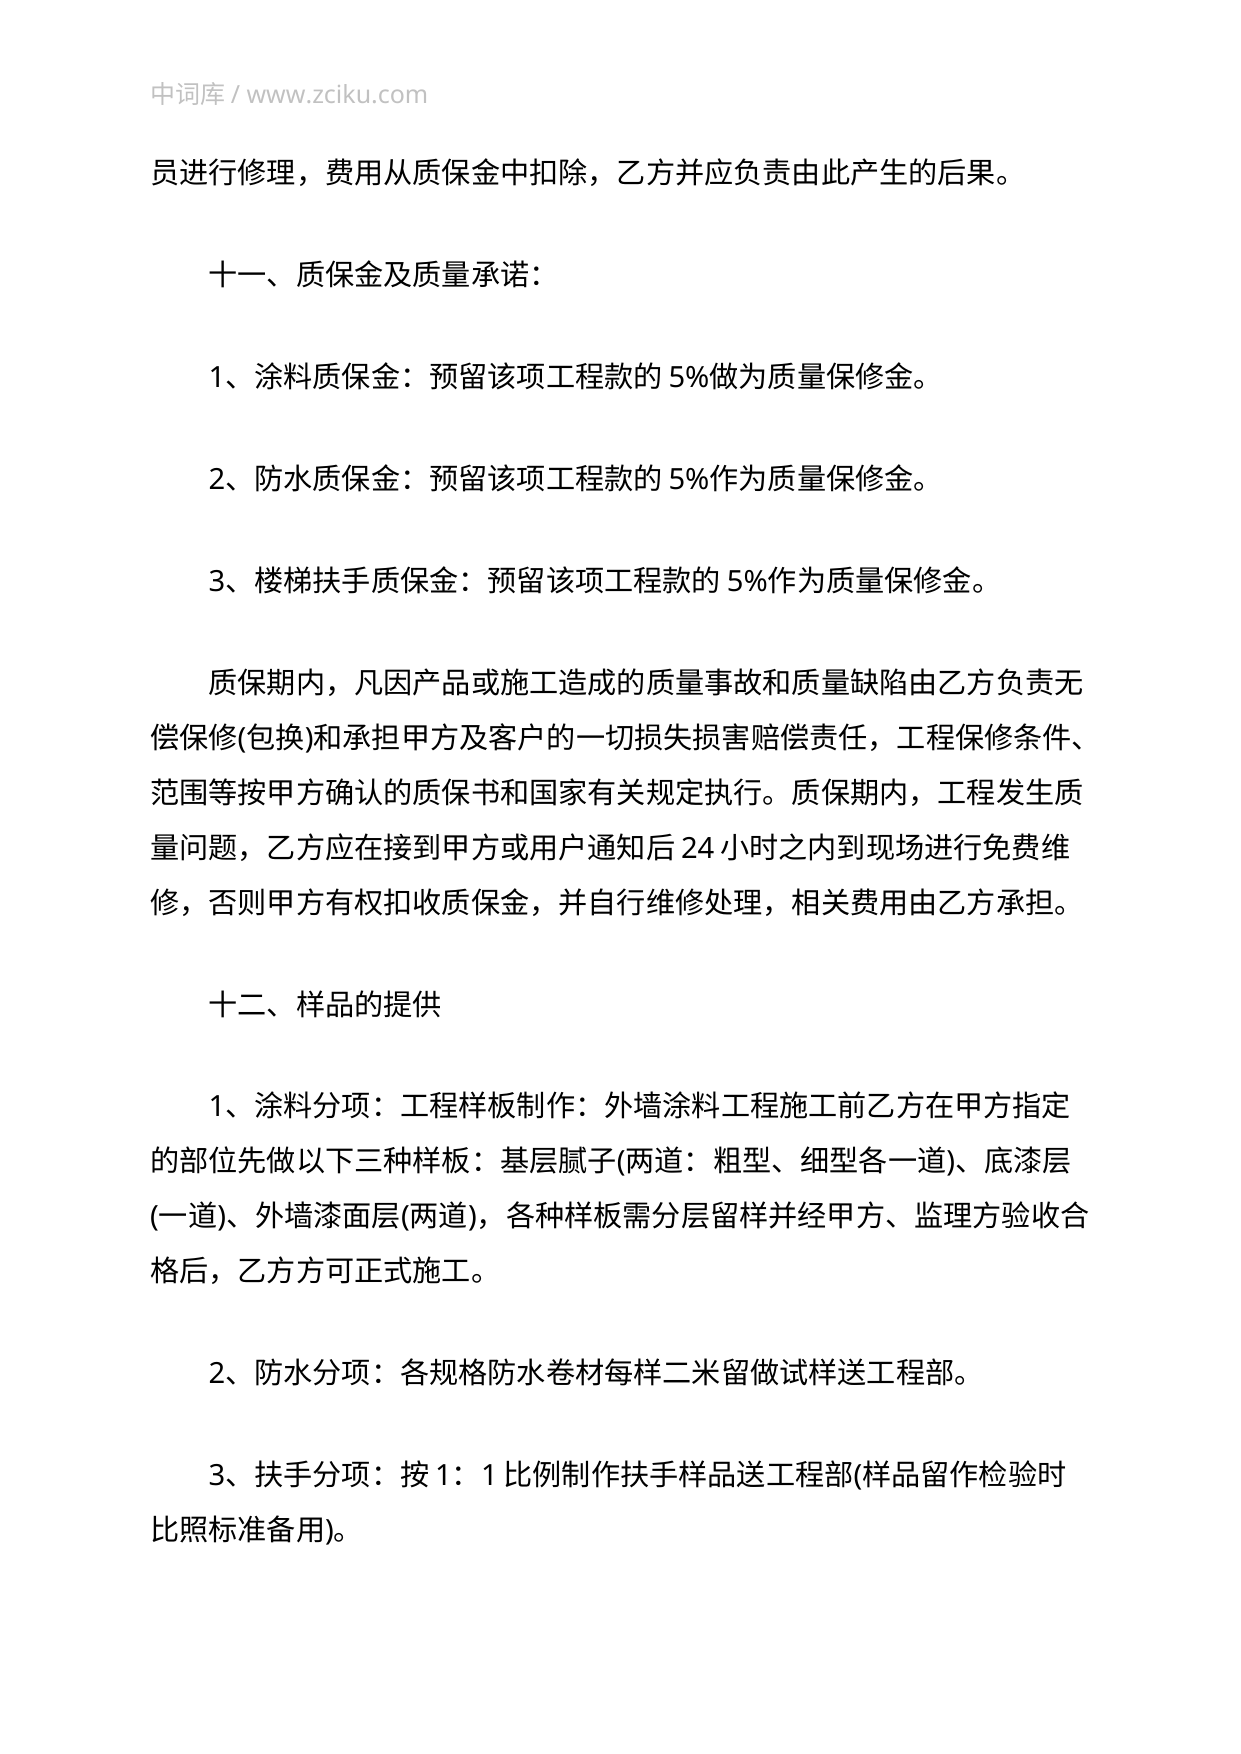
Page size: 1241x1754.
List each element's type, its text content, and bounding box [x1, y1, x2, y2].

text 3、楼梯扶手质保金：预留该项工程款的5%作为质量保修金。 [150, 557, 1090, 600]
text 质保期内，凡因产品或施工造成的质量事故和质量缺陷由乙方负责无偿保修(包换)和承担甲方及客户的一切损失损害赔偿责任，工程保修条件、范围等按甲方确认的质保书和国家有关规定执行。质保期内，工程发生质量问题，乙方应在接到甲方或用户通知后24小时之内到现场进行免费维修，否则甲方有权扣收质保金，并自行维修处理，相关费用由乙方承担。 [150, 659, 1090, 922]
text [150, 150, 1090, 192]
text 2、防水分项：各规格防水卷材每样二米留做试样送工程部。 [150, 1349, 1090, 1392]
text 2、防水质保金：预留该项工程款的5%作为质量保修金。 [150, 456, 1090, 498]
text 3、扶手分项：按1：1比例制作扶手样品送工程部(样品留作检验时比照标准备用)。 [150, 1452, 1090, 1549]
text 1、涂料分项：工程样板制作：外墙涂料工程施工前乙方在甲方指定的部位先做以下三种样板：基层腻子(两道：粗型、细型各一道)、底漆层(一道)、外墙漆面层(两道)，各种样板需分层留样并经甲方、监理方验收合格后，乙方方可正式施工。 [150, 1083, 1090, 1290]
text 十二、样品的提供 [150, 981, 1090, 1023]
text 1、涂料质保金：预留该项工程款的5%做为质量保修金。 [150, 353, 1090, 396]
text 十一、质保金及质量承诺： [150, 252, 1090, 294]
